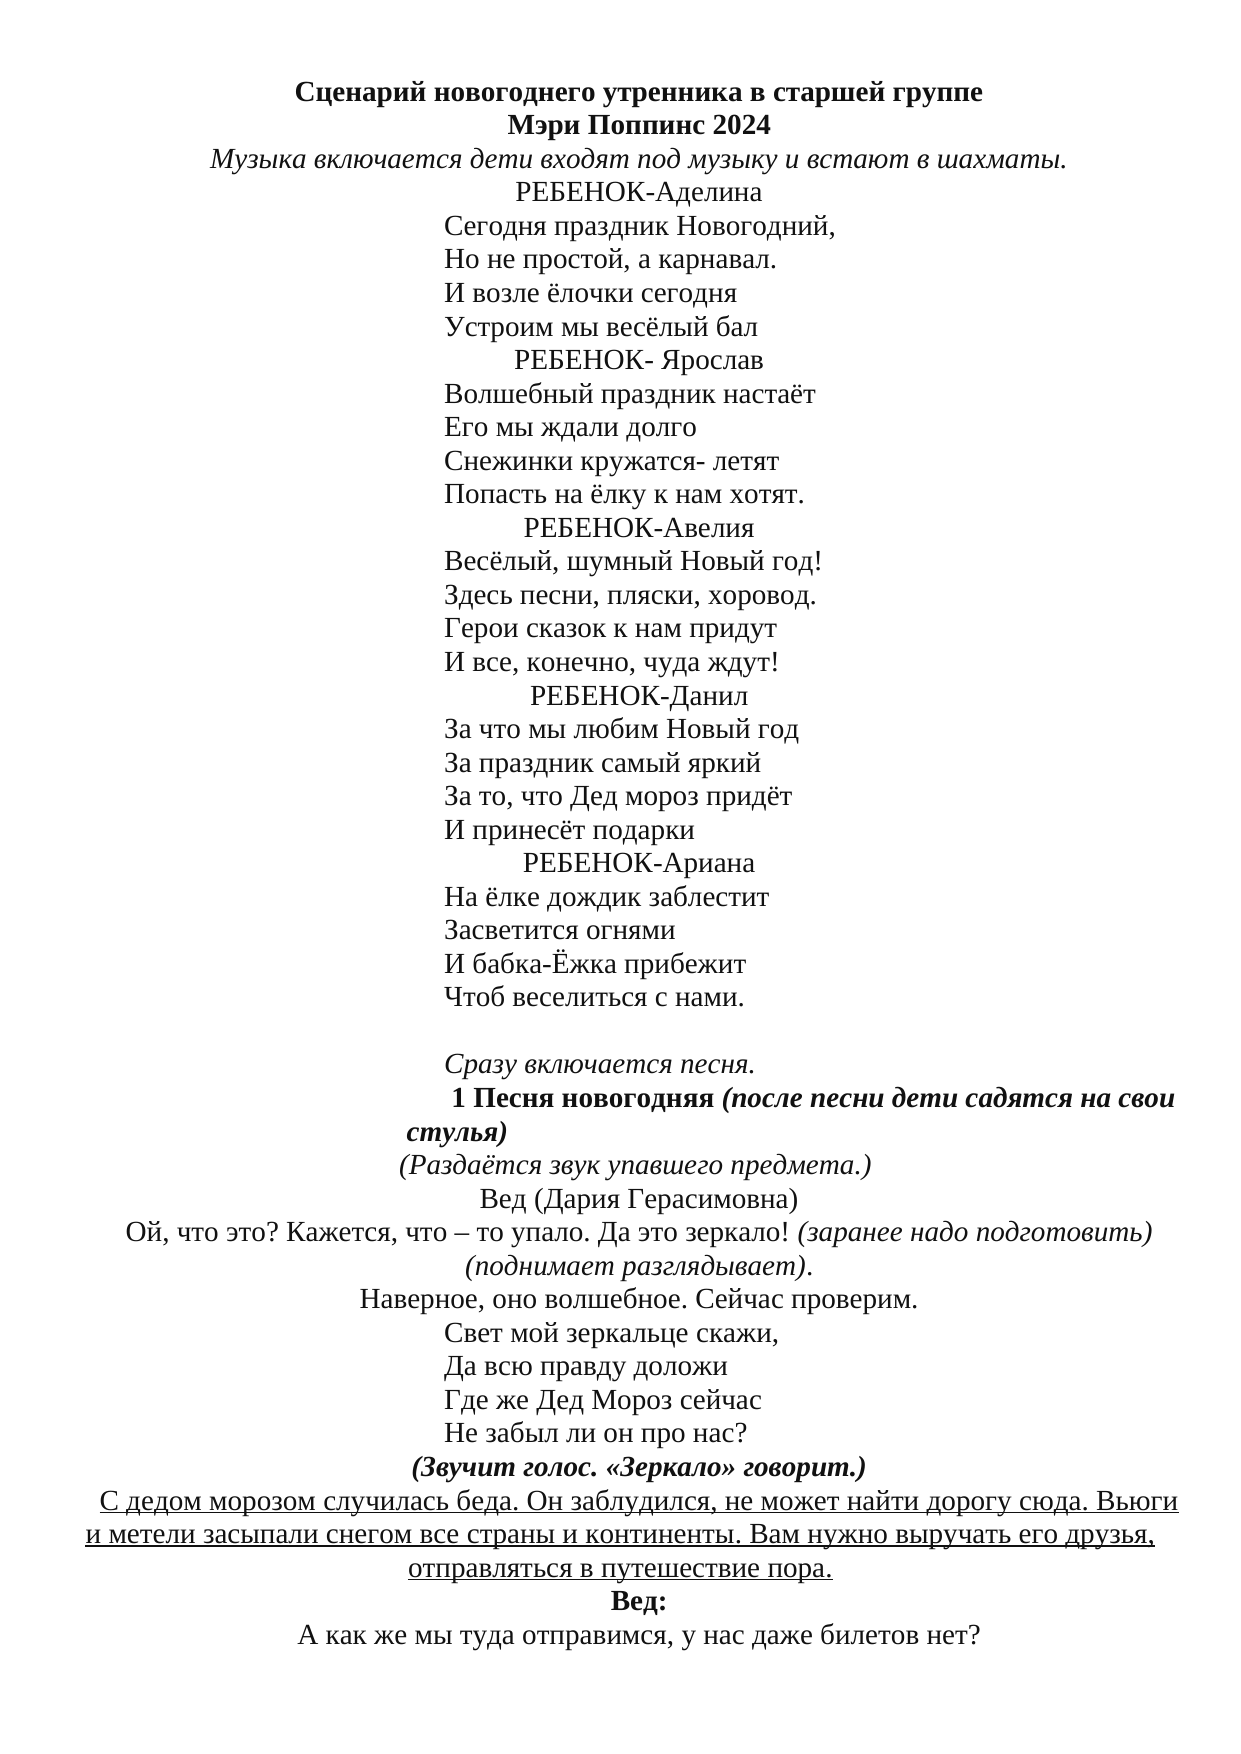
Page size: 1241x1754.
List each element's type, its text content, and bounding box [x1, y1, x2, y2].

text Где же Дед Мороз сейчас [406, 1382, 1181, 1416]
text Музыка включается дети входят под музыку и встают в шахматы. [59, 141, 1181, 174]
text И возле ёлочки сегодня [406, 275, 1181, 309]
text За праздник самый яркий [406, 745, 1181, 778]
text Не забыл ли он про нас? [406, 1416, 1181, 1449]
text (Звучит голос. «Зеркало» говорит.) [59, 1449, 1181, 1483]
text (Раздаётся звук упавшего предмета.) [59, 1147, 1181, 1181]
text Вед (Дария Герасимовна) [59, 1181, 1181, 1214]
text Наверное, оно волшебное. Сейчас проверим. [59, 1281, 1181, 1315]
text С дедом морозом случилась беда. Он заблудился, не может найти дорогу сюда. Вьюги и метели засыпали снегом все страны и континенты. Вам нужно выручать его друзья, отправляться в путешествие пора. [59, 1483, 1181, 1583]
text Здесь песни, пляски, хоровод. [406, 577, 1181, 611]
text На ёлке дождик заблестит [406, 879, 1181, 912]
text (поднимает разглядывает). [59, 1248, 1181, 1281]
text И бабка-Ёжка прибежит [406, 946, 1181, 979]
text Но не простой, а карнавал. [406, 242, 1181, 275]
text За что мы любим Новый год [406, 711, 1181, 745]
text За то, что Дед мороз придёт [406, 778, 1181, 812]
text Волшебный праздник настаёт [406, 376, 1181, 409]
text Да всю правду доложи [406, 1348, 1181, 1382]
text Сразу включается песня. [406, 1047, 1181, 1080]
text Мэри Поппинс 2024 [59, 107, 1181, 141]
text Чтоб веселиться с нами. [406, 979, 1181, 1013]
text РЕБЕНОК- Ярослав [59, 342, 1181, 376]
text Снежинки кружатся- летят [406, 443, 1181, 476]
text РЕБЕНОК-Аделина [59, 174, 1181, 208]
text РЕБЕНОК-Данил [59, 678, 1181, 711]
text 1 Песня новогодняя (после песни дети садятся на свои стулья) [406, 1080, 1181, 1147]
text Свет мой зеркальце скажи, [406, 1315, 1181, 1348]
text РЕБЕНОК-Авелия [59, 510, 1181, 543]
text Вед: [59, 1583, 1181, 1617]
text РЕБЕНОК-Ариана [59, 845, 1181, 879]
text Герои сказок к нам придут [406, 611, 1181, 644]
text Весёлый, шумный Новый год! [406, 543, 1181, 577]
text Сегодня праздник Новогодний, [406, 208, 1181, 242]
text Ой, что это? Кажется, что – то упало. Да это зеркало! (заранее надо подготовить) [59, 1214, 1181, 1248]
text Засветится огнями [406, 912, 1181, 946]
text Его мы ждали долго [406, 409, 1181, 443]
text Сценарий новогоднего утренника в старшей группе [59, 74, 1181, 107]
text А как же мы туда отправимся, у нас даже билетов нет? [59, 1617, 1181, 1650]
text Устроим мы весёлый бал [406, 309, 1181, 342]
text И принесёт подарки [406, 812, 1181, 845]
text И все, конечно, чуда ждут! [406, 644, 1181, 678]
text Попасть на ёлку к нам хотят. [406, 476, 1181, 510]
